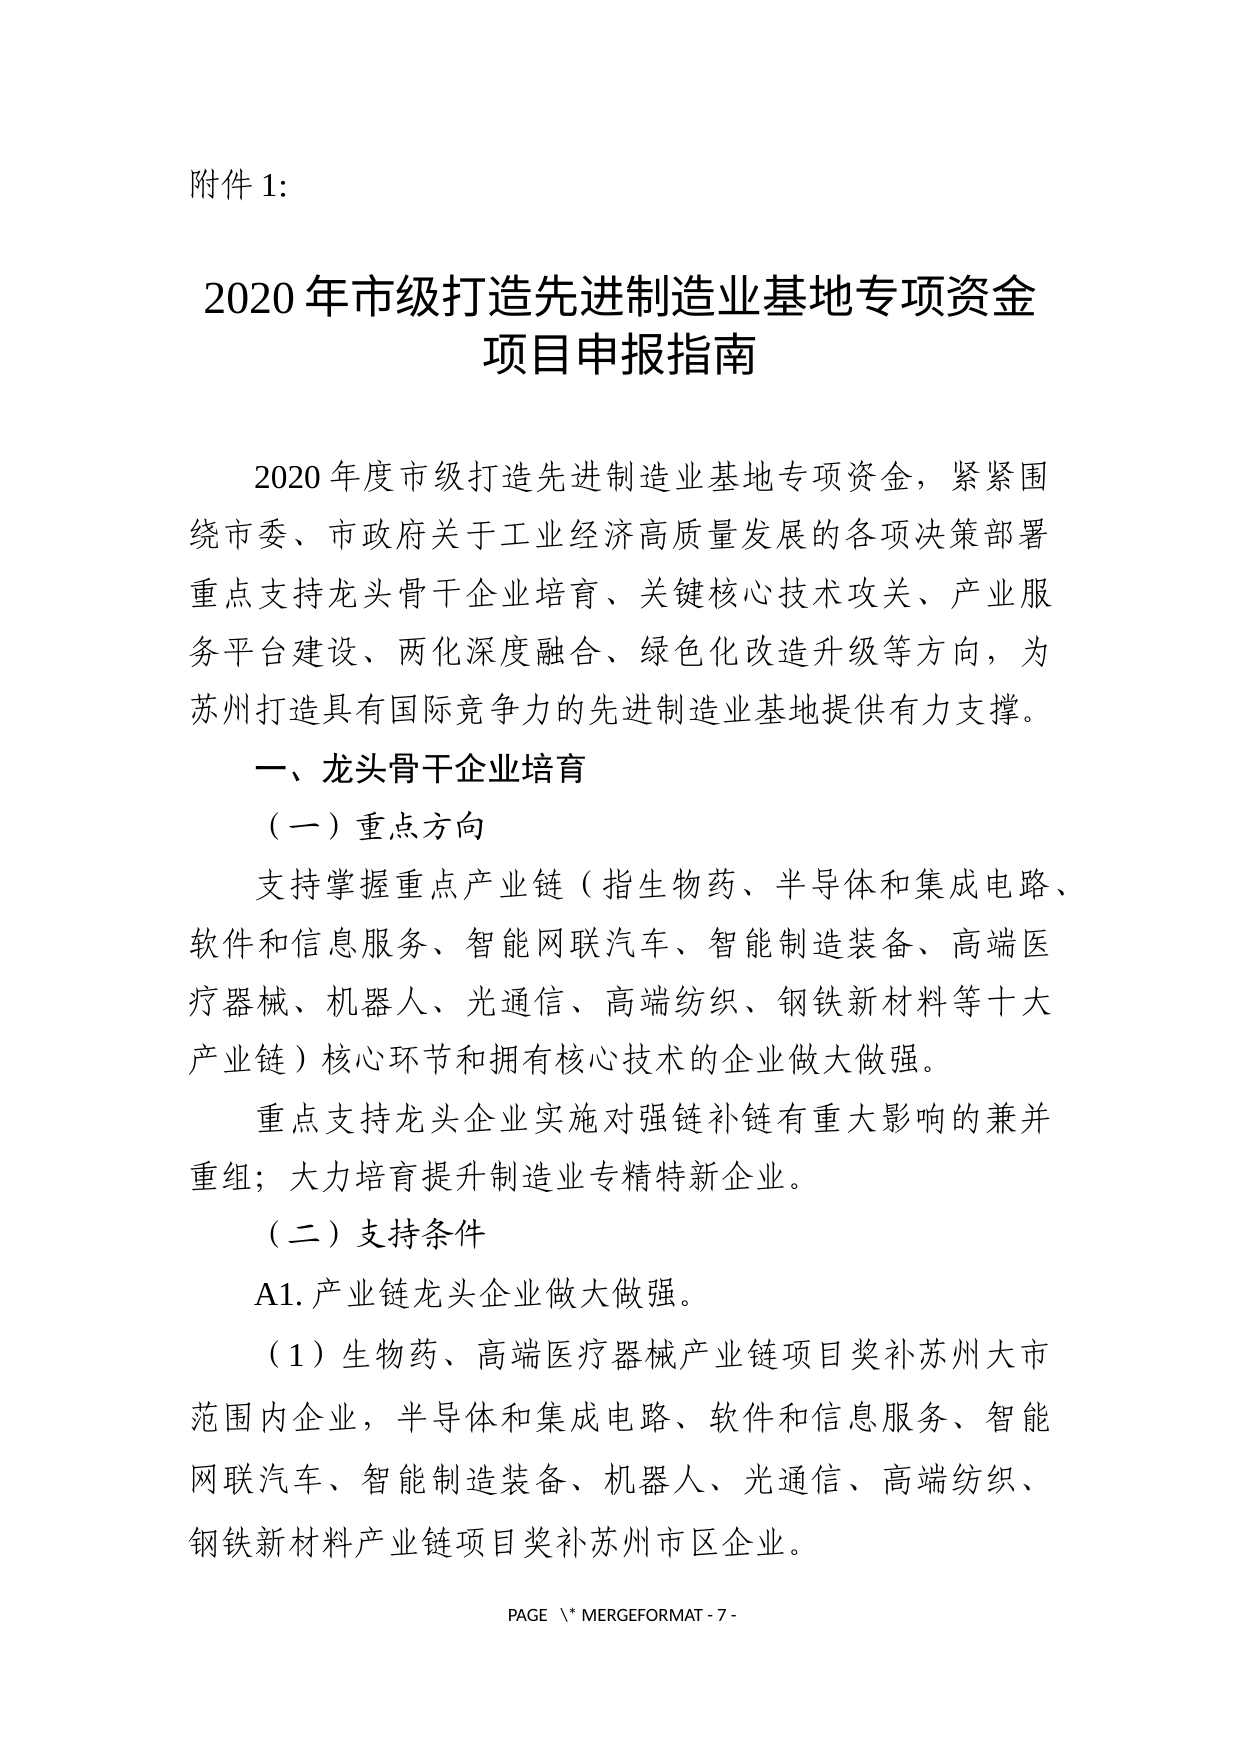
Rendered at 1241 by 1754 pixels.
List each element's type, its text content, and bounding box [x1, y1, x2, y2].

text 支持掌握重点产业链（指生物药、半导体和集成电路、软件和信息服务、智能网联汽车、智能制造装备、高端医疗器械、机器人、光通信、高端纺织、钢铁新材料等十大产业链）核心环节和拥有核心技术的企业做大做强。 [187, 850, 1053, 1083]
text 附件1： [187, 150, 1053, 208]
text 重点支持龙头企业实施对强链补链有重大影响的兼并重组；大力培育提升制造业专精特新企业。 [187, 1083, 1053, 1200]
text 2020年市级打造先进制造业基地专项资金项目申报指南 [187, 267, 1053, 383]
text （一）重点方向 [187, 792, 1053, 850]
text （1）生物药、高端医疗器械产业链项目奖补苏州大市范围内企业，半导体和集成电路、软件和信息服务、智能网联汽车、智能制造装备、机器人、光通信、高端纺织、钢铁新材料产业链项目奖补苏州市区企业。 [187, 1317, 1053, 1567]
text 2020年度市级打造先进制造业基地专项资金，紧紧围绕市委、市政府关于工业经济高质量发展的各项决策部署，重点支持龙头骨干企业培育、关键核心技术攻关、产业服务平台建设、两化深度融合、绿色化改造升级等方向，为苏州打造具有国际竞争力的先进制造业基地提供有力支撑。 [187, 442, 1053, 733]
text A1. 产业链龙头企业做大做强。 [187, 1258, 1053, 1317]
text 一、龙头骨干企业培育 [187, 733, 1053, 792]
text （二）支持条件 [187, 1200, 1053, 1258]
